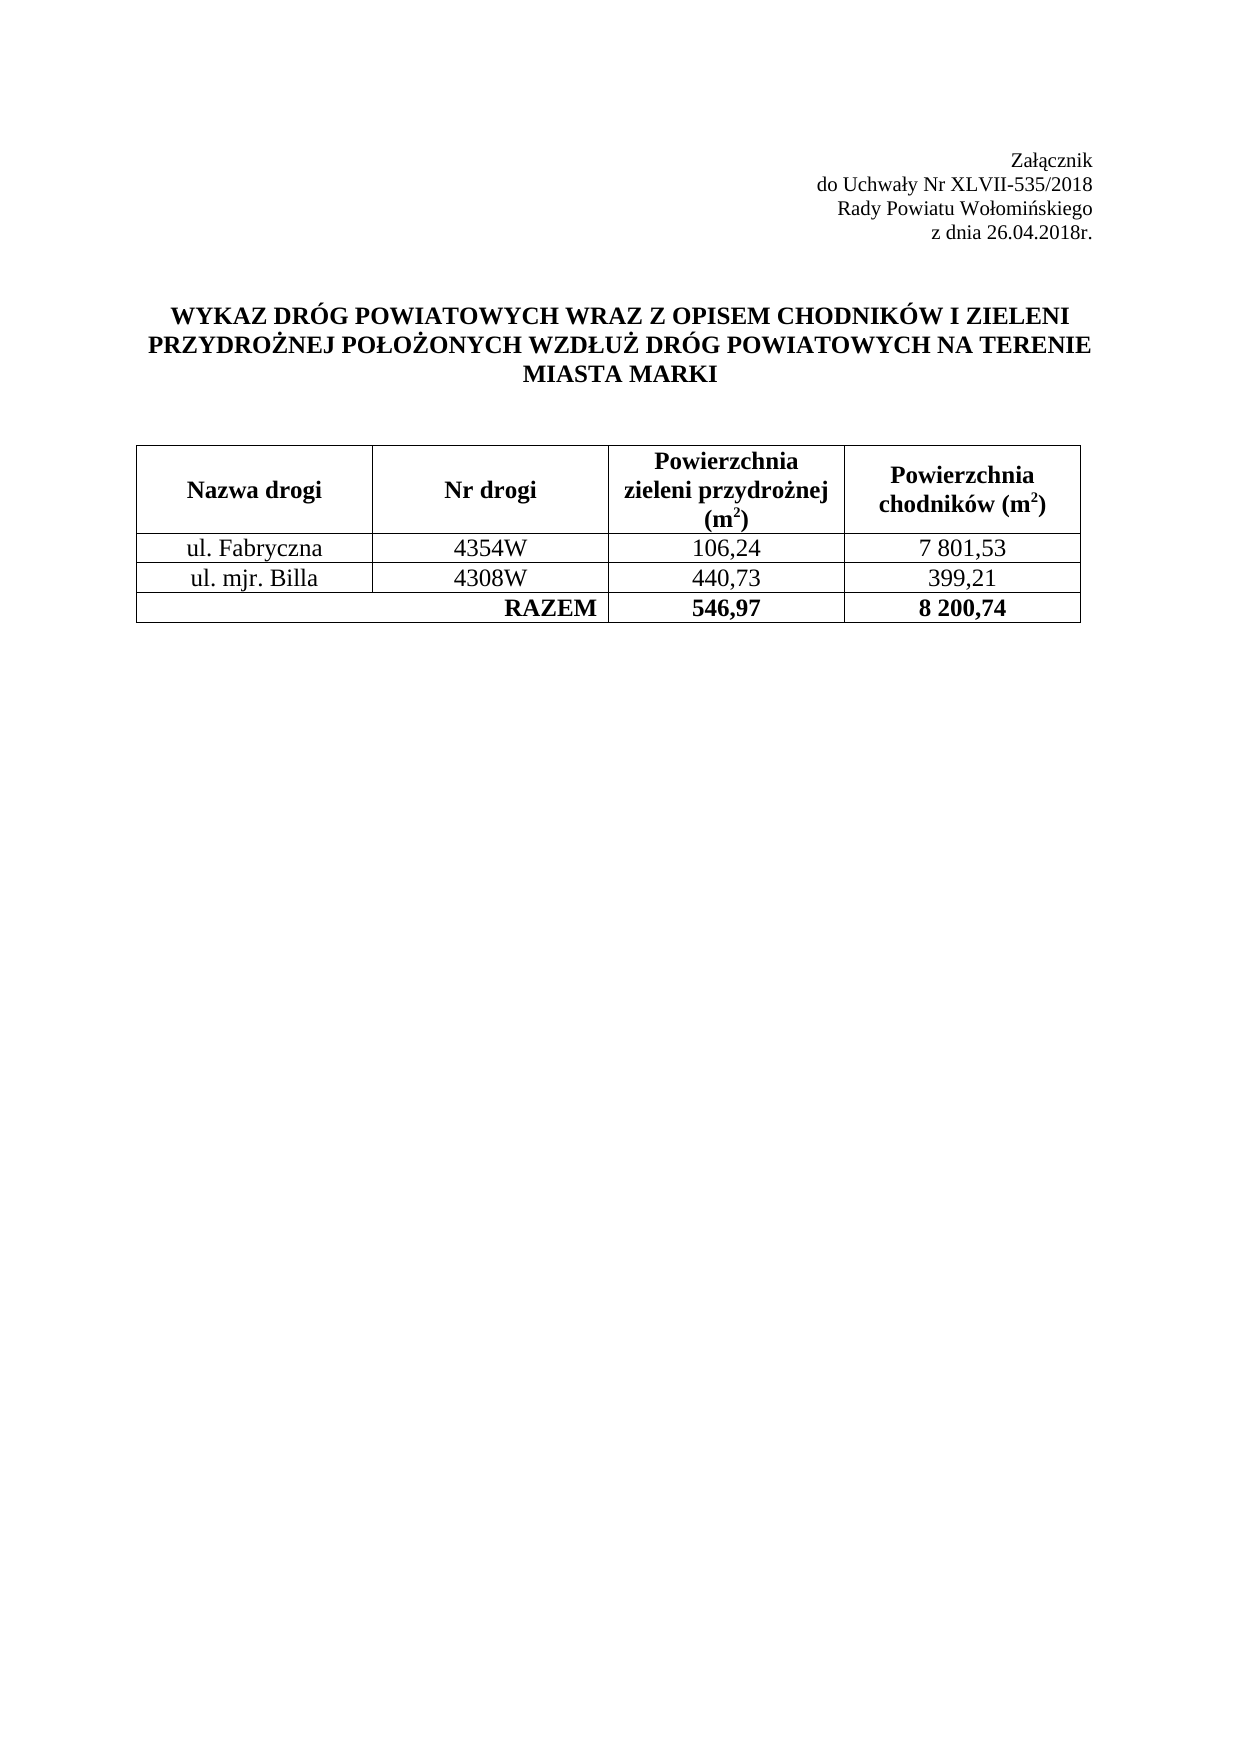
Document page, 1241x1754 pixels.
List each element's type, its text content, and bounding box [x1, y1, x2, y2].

table_cell 4308W [373, 563, 608, 592]
text WYKAZ DRÓG POWIATOWYCH WRAZ Z OPISEM CHODNIKÓW I ZIELENI PRZYDROŻNEJ POŁOŻONYCH WZDŁUŻ DRÓG POWIATOWYCH NA TERENIE MIASTA MARKI [148, 301, 1093, 388]
table_cell 399,21 [845, 563, 1080, 592]
table_header Nr drogi [373, 446, 608, 532]
table_header Nazwa drogi [137, 446, 372, 532]
table_header Powierzchnia zieleni przydrożnej (m2) [609, 446, 844, 532]
table_cell ul. Fabryczna [137, 534, 372, 562]
table_cell 8 200,74 [845, 593, 1080, 622]
text Załącznik [148, 148, 1093, 172]
table_cell 4354W [373, 534, 608, 562]
text do Uchwały Nr XLVII-535/2018 [148, 172, 1093, 196]
text Rady Powiatu Wołomińskiego [148, 196, 1093, 220]
table_cell 7 801,53 [845, 534, 1080, 562]
table_cell 546,97 [609, 593, 844, 622]
table_cell RAZEM [137, 593, 608, 622]
table_cell ul. mjr. Billa [137, 563, 372, 592]
table_cell 440,73 [609, 563, 844, 592]
table_header Powierzchnia chodników (m2) [845, 446, 1080, 532]
text z dnia 26.04.2018r. [148, 220, 1093, 244]
table_cell 106,24 [609, 534, 844, 562]
